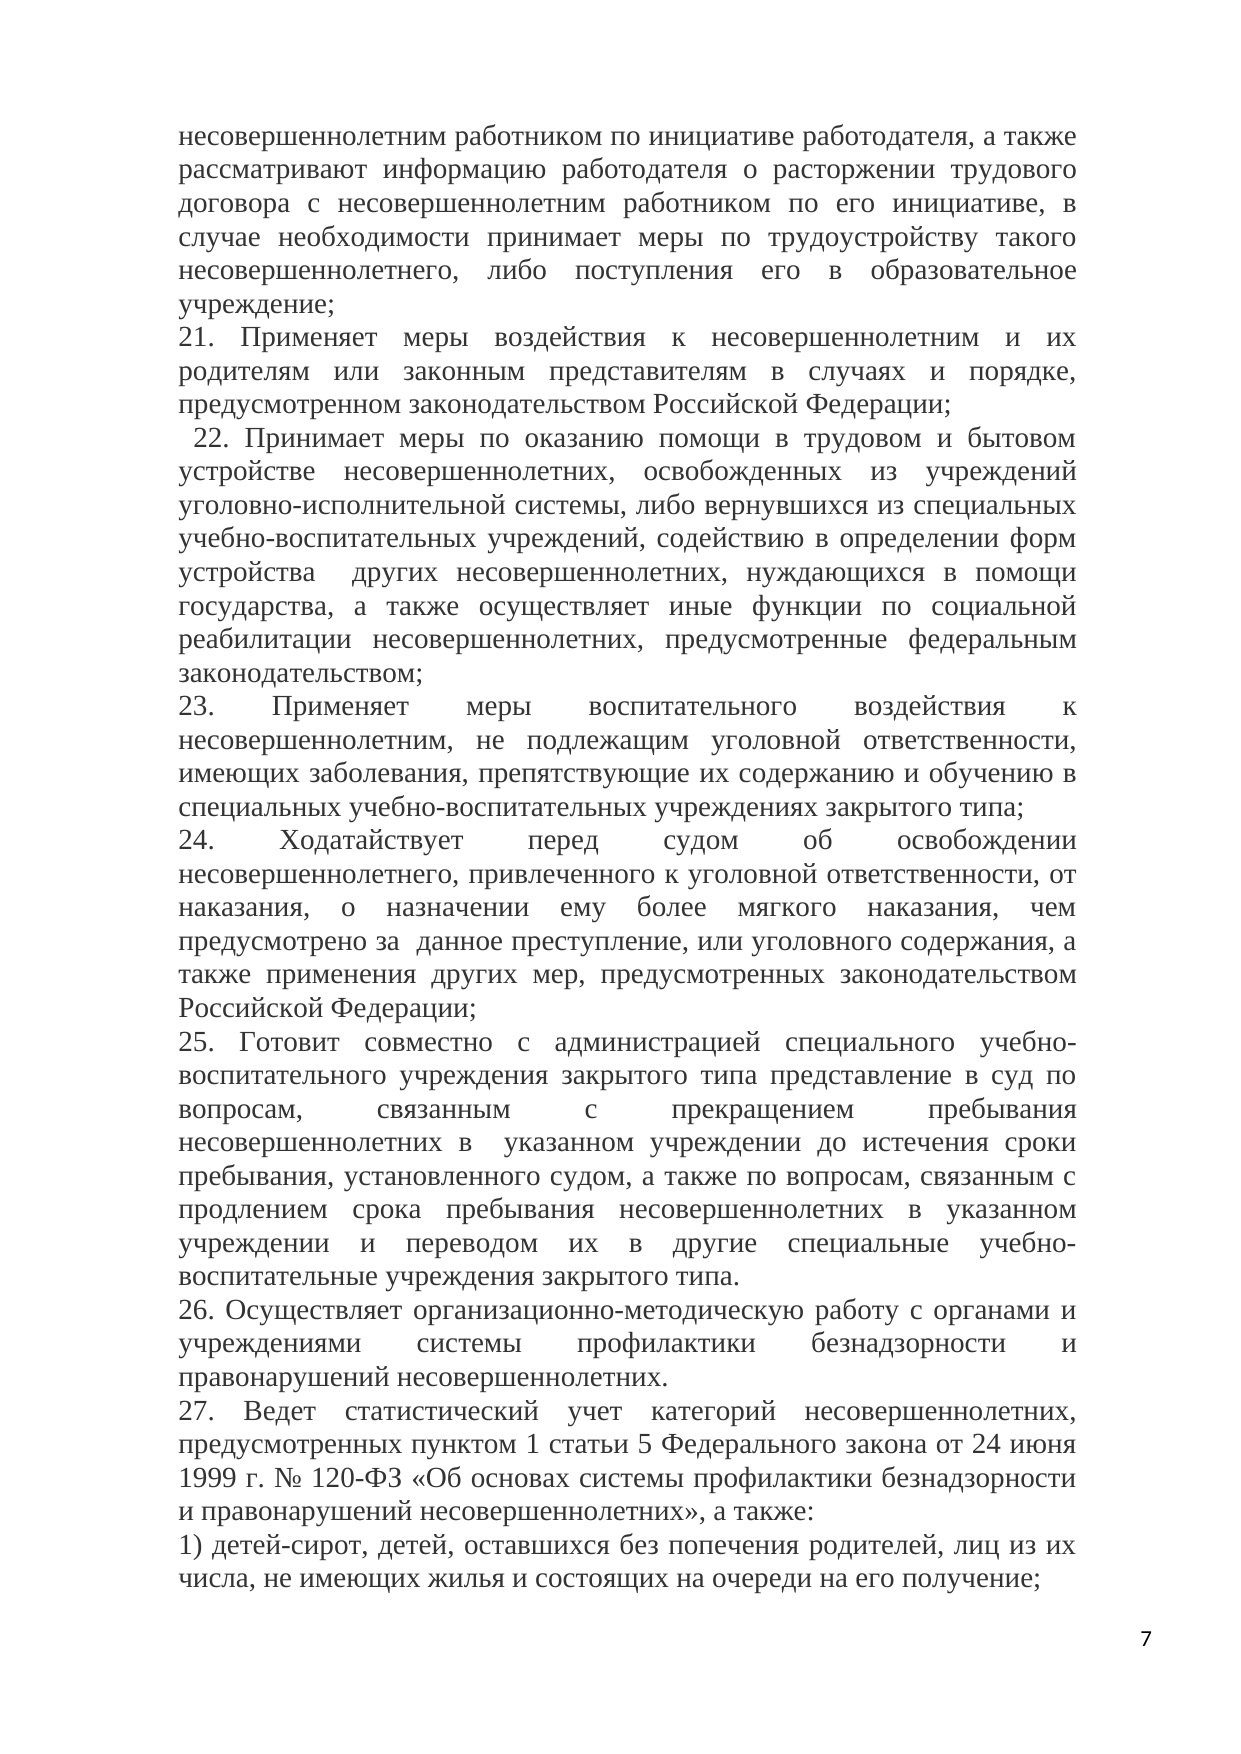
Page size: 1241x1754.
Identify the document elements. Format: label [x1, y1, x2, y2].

table_cell [103, 118, 1077, 1594]
